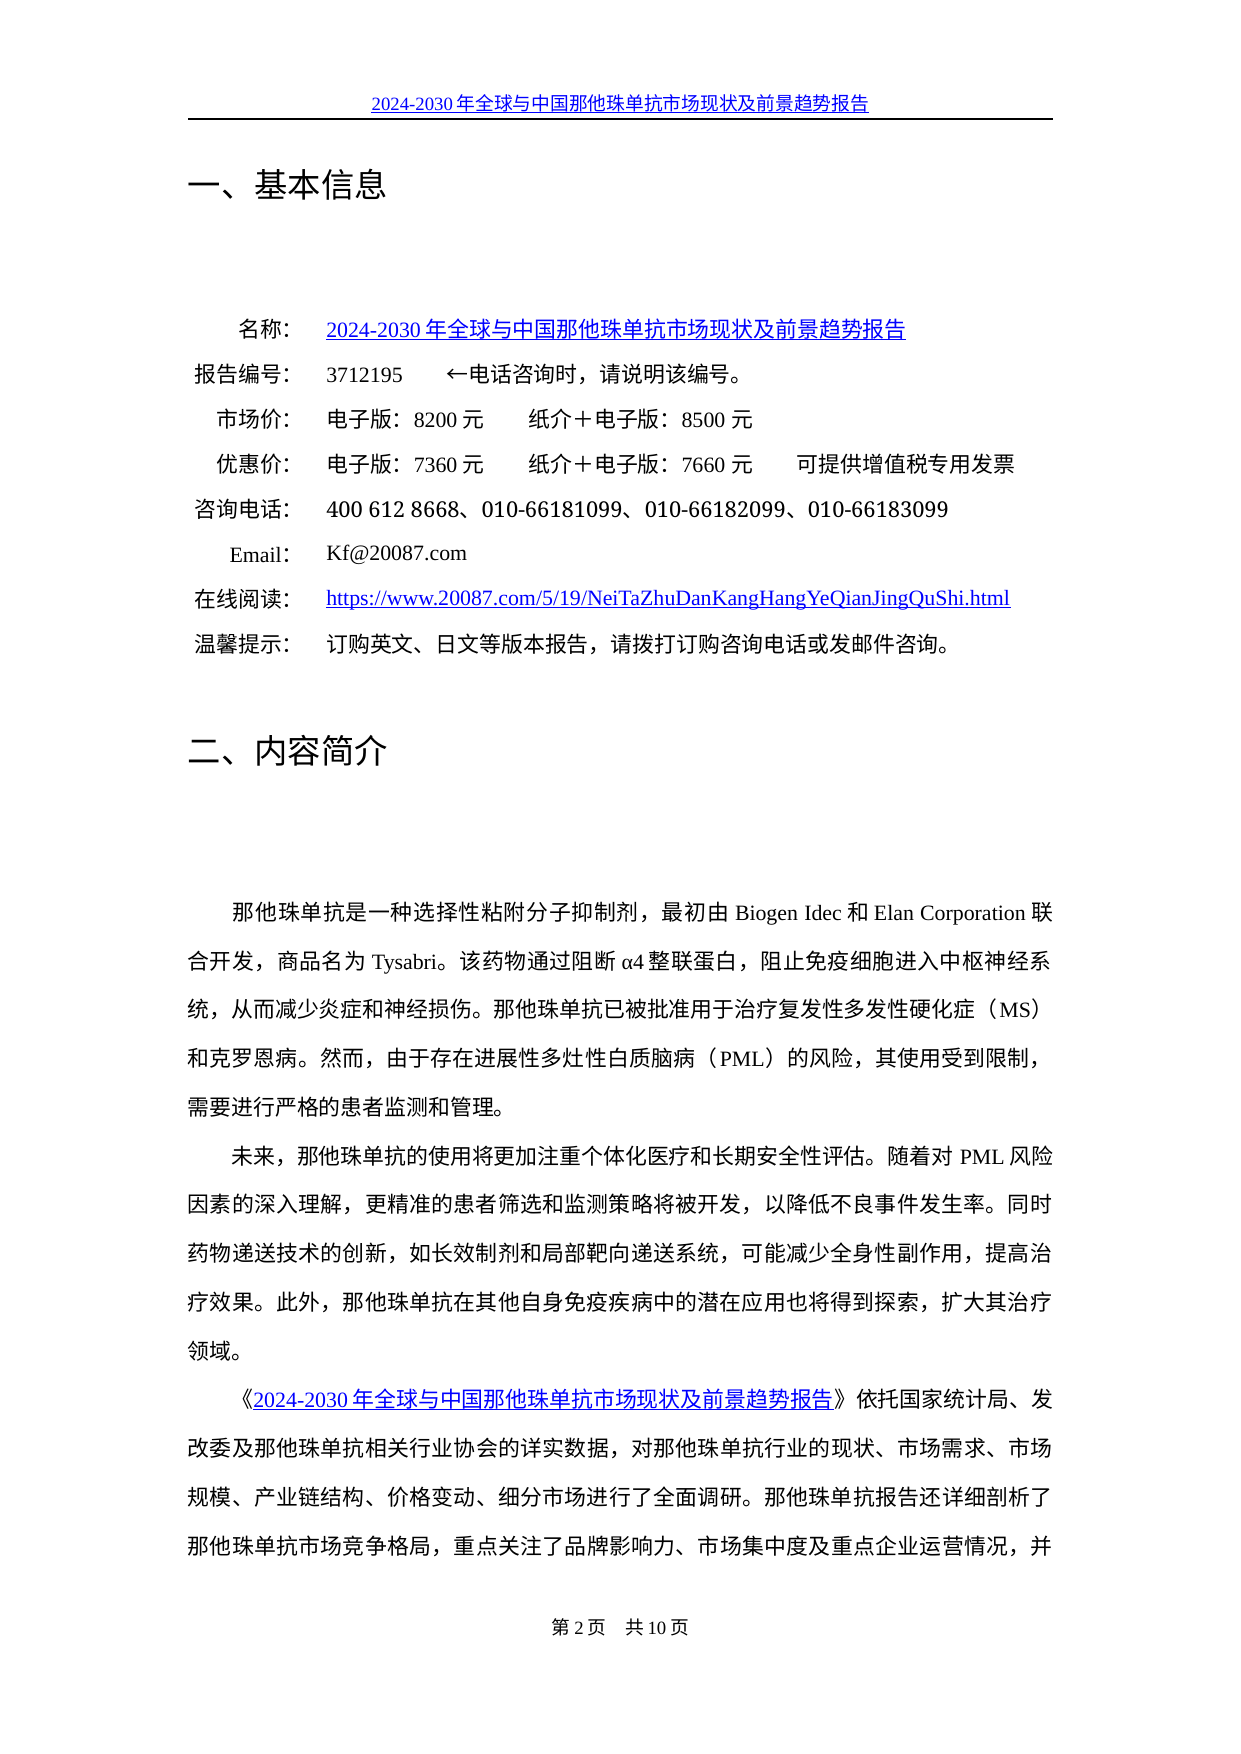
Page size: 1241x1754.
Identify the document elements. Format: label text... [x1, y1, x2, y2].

title 二、内容简介 [187, 717, 1053, 782]
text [187, 894, 1053, 1561]
table_cell 电子版：7360 元 纸介＋电子版：7660 元 可提供增值税专用发票 [315, 447, 1073, 492]
table_cell 400 612 8668、010-66181099、010-66182099、010-66183099 [315, 492, 1073, 537]
title 一、基本信息 [187, 150, 1053, 215]
table_cell 订购英文、日文等版本报告，请拨打订购咨询电话或发邮件咨询。 [315, 627, 1073, 672]
table_cell 报告编号： [167, 357, 315, 402]
table_cell 3712195 ←电话咨询时，请说明该编号。 [315, 357, 1073, 402]
table_cell 在线阅读： [167, 582, 315, 627]
table_cell Email： [167, 537, 315, 582]
table_header 2024-2030年全球与中国那他珠单抗市场现状及前景趋势报告 [315, 312, 1073, 357]
table_cell 市场价： [167, 402, 315, 447]
table_cell 电子版：8200 元 纸介＋电子版：8500 元 [315, 402, 1073, 447]
table_cell Kf@20087.com [315, 537, 1073, 582]
table_cell 咨询电话： [167, 492, 315, 537]
table_cell 温馨提示： [167, 627, 315, 672]
table_cell 优惠价： [167, 447, 315, 492]
table_header 名称： [167, 312, 315, 357]
table_cell [315, 582, 1073, 627]
